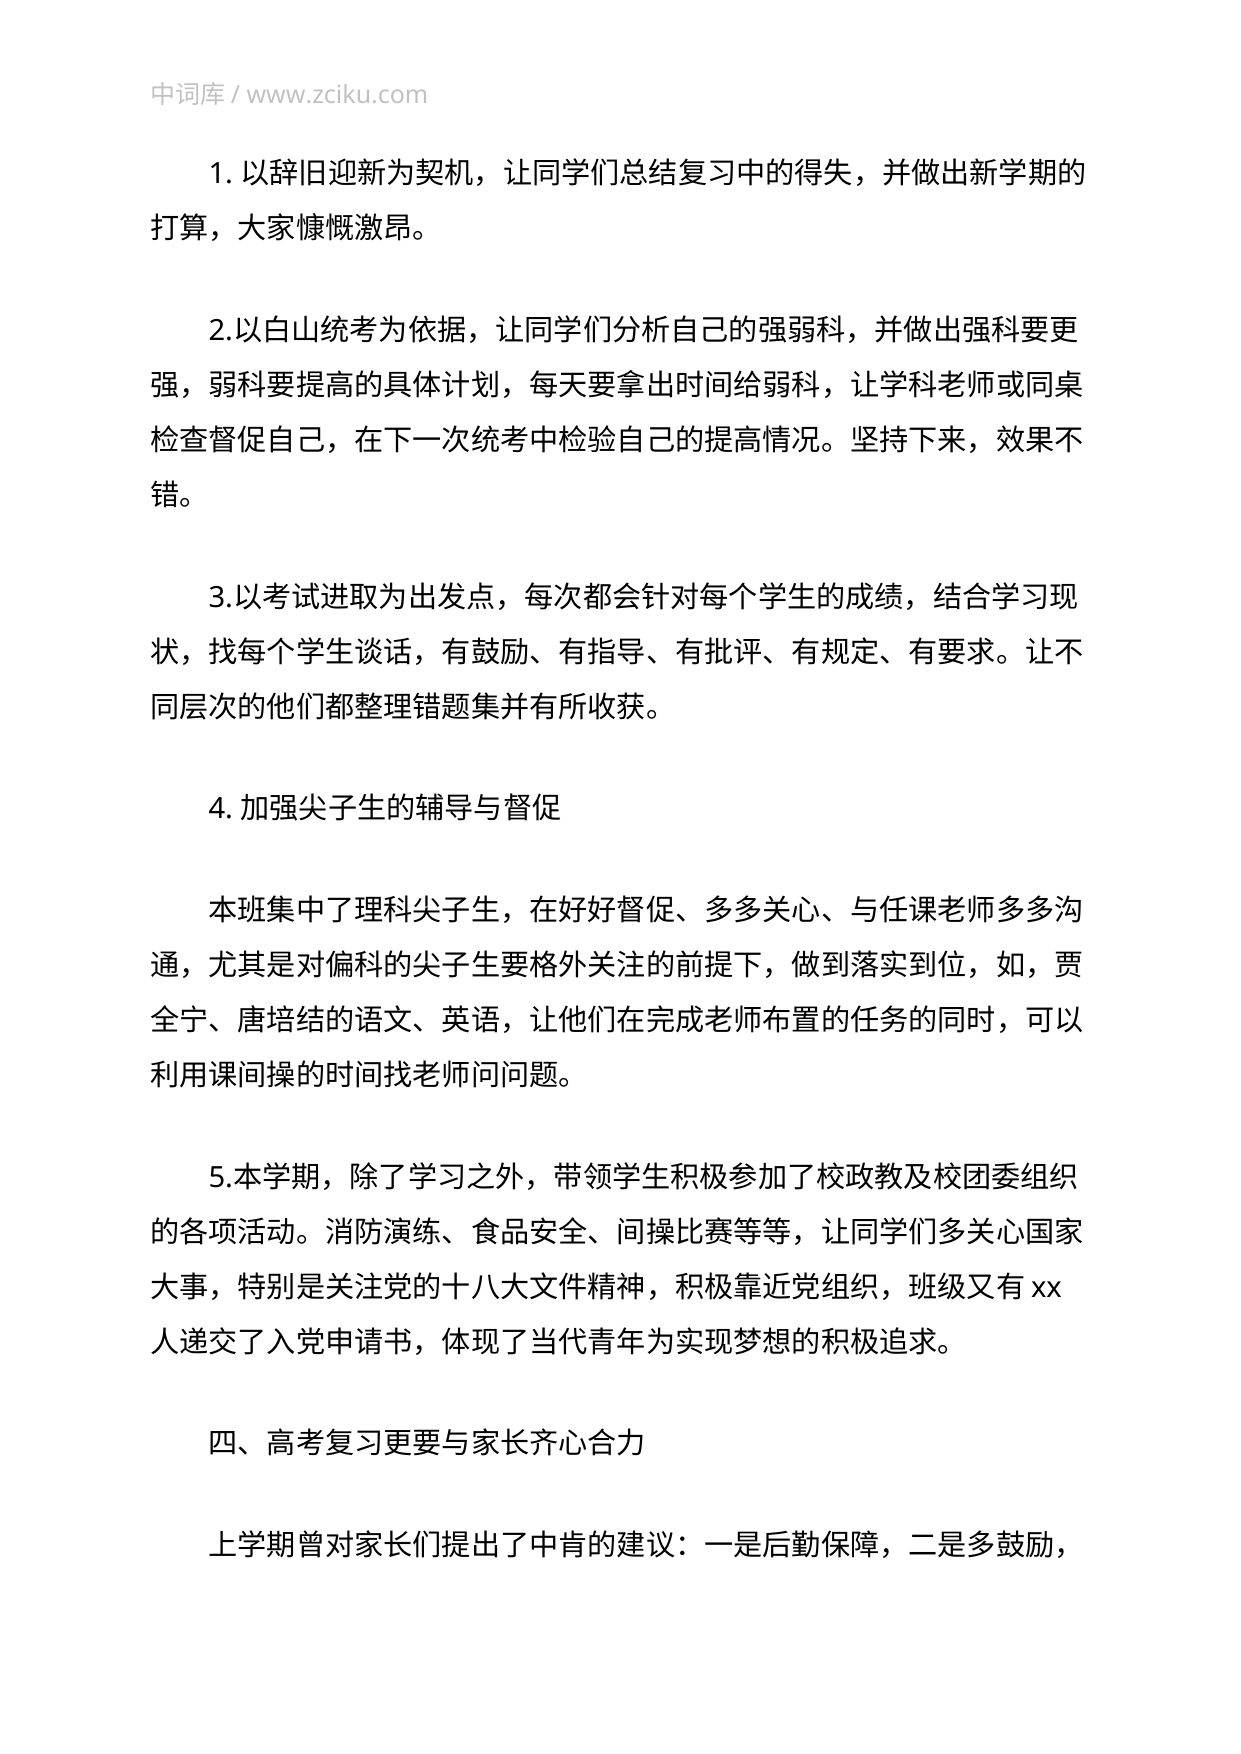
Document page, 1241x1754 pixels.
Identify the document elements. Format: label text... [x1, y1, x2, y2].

text 1. 以辞旧迎新为契机，让同学们总结复习中的得失，并做出新学期的打算，大家慷慨激昂。 [150, 150, 1090, 247]
text 本班集中了理科尖子生，在好好督促、多多关心、与任课老师多多沟通，尤其是对偏科的尖子生要格外关注的前提下，做到落实到位，如，贾全宁、唐培结的语文、英语，让他们在完成老师布置的任务的同时，可以利用课间操的时间找老师问问题。 [150, 887, 1090, 1094]
text 2.以白山统考为依据，让同学们分析自己的强弱科，并做出强科要更强，弱科要提高的具体计划，每天要拿出时间给弱科，让学科老师或同桌检查督促自己，在下一次统考中检验自己的提高情况。坚持下来，效果不错。 [150, 307, 1090, 514]
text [150, 1522, 1090, 1564]
text 4. 加强尖子生的辅导与督促 [150, 785, 1090, 827]
text 3.以考试进取为出发点，每次都会针对每个学生的成绩，结合学习现状，找每个学生谈话，有鼓励、有指导、有批评、有规定、有要求。让不同层次的他们都整理错题集并有所收获。 [150, 573, 1090, 726]
text 5.本学期，除了学习之外，带领学生积极参加了校政教及校团委组织的各项活动。消防演练、食品安全、间操比赛等等，让同学们多关心国家大事，特别是关注党的十八大文件精神，积极靠近党组织，班级又有xx人递交了入党申请书，体现了当代青年为实现梦想的积极追求。 [150, 1153, 1090, 1361]
text 四、高考复习更要与家长齐心合力 [150, 1420, 1090, 1462]
